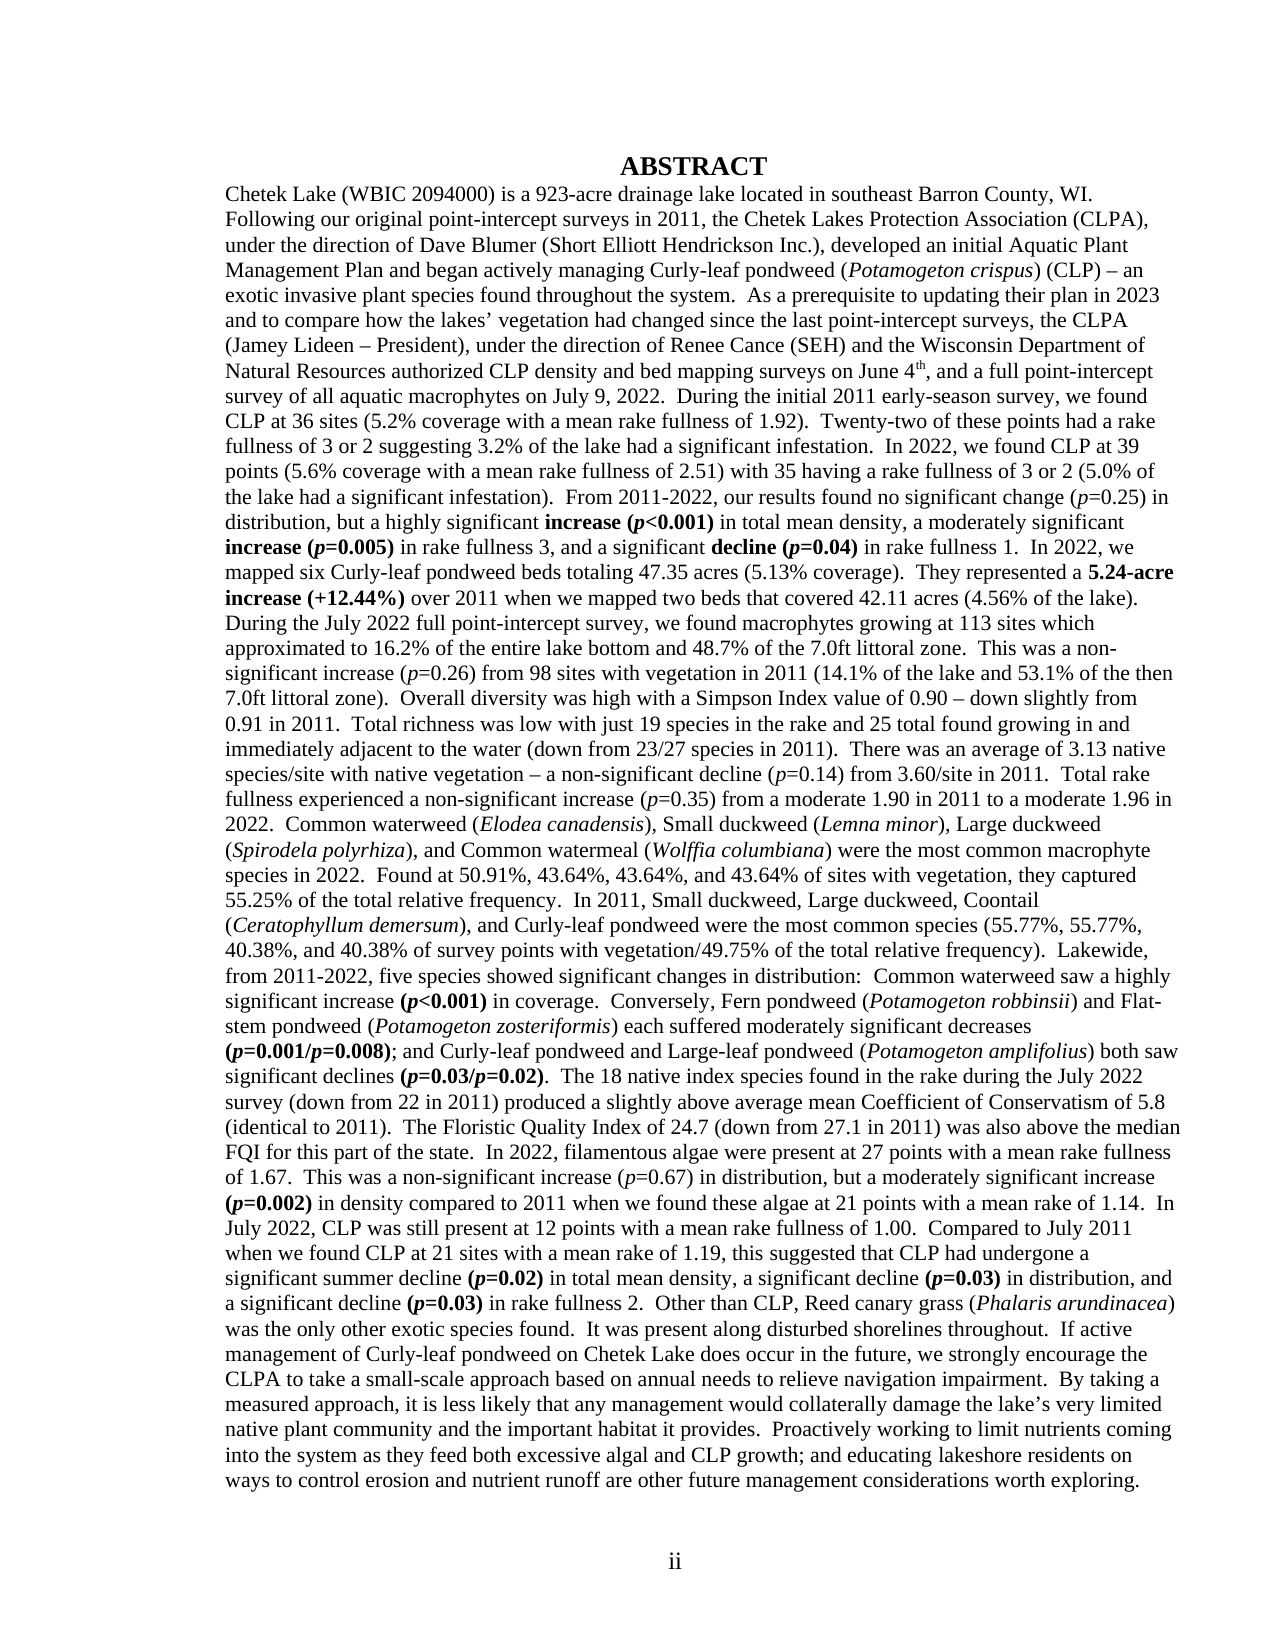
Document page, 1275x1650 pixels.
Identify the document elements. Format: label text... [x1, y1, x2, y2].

text ABSTRACT [225, 150, 1162, 181]
text Chetek Lake (WBIC 2094000) is a 923-acre drainage lake located in southeast Barron County, WI. Following our original point-intercept surveys in 2011, the Chetek Lakes Protection Association (CLPA), under the direction of Dave Blumer (Short Elliott Hendrickson Inc.), developed an initial Aquatic Plant Management Plan and began actively managing Curly-leaf pondweed (Potamogeton crispus) (CLP) – an exotic invasive plant species found throughout the system. As a prerequisite to updating their plan in 2023 and to compare how the lakes’ vegetation had changed since the last point-intercept surveys, the CLPA (Jamey Lideen – President), under the direction of Renee Cance (SEH) and the Wisconsin Department of Natural Resources authorized CLP density and bed mapping surveys on June 4th, and a full point-intercept survey of all aquatic macrophytes on July 9, 2022. During the initial 2011 early-season survey, we found CLP at 36 sites (5.2% coverage with a mean rake fullness of 1.92). Twenty-two of these points had a rake fullness of 3 or 2 suggesting 3.2% of the lake had a significant infestation. In 2022, we found CLP at 39 points (5.6% coverage with a mean rake fullness of 2.51) with 35 having a rake fullness of 3 or 2 (5.0% of the lake had a significant infestation). From 2011-2022, our results found no significant change (p=0.25) in distribution, but a highly significant increase (p<0.001) in total mean density, a moderately significant increase (p=0.005) in rake fullness 3, and a significant decline (p=0.04) in rake fullness 1. In 2022, we mapped six Curly-leaf pondweed beds totaling 47.35 acres (5.13% coverage). They represented a 5.24-acre increase (+12.44%) over 2011 when we mapped two beds that covered 42.11 acres (4.56% of the lake). During the July 2022 full point-intercept survey, we found macrophytes growing at 113 sites which approximated to 16.2% of the entire lake bottom and 48.7% of the 7.0ft littoral zone. This was a non-significant increase (p=0.26) from 98 sites with vegetation in 2011 (14.1% of the lake and 53.1% of the then 7.0ft littoral zone). Overall diversity was high with a Simpson Index value of 0.90 – down slightly from 0.91 in 2011. Total richness was low with just 19 species in the rake and 25 total found growing in and immediately adjacent to the water (down from 23/27 species in 2011). There was an average of 3.13 native species/site with native vegetation – a non-significant decline (p=0.14) from 3.60/site in 2011. Total rake fullness experienced a non-significant increase (p=0.35) from a moderate 1.90 in 2011 to a moderate 1.96 in 2022. Common waterweed (Elodea canadensis), Small duckweed (Lemna minor), Large duckweed (Spirodela polyrhiza), and Common watermeal (Wolffia columbiana) were the most common macrophyte species in 2022. Found at 50.91%, 43.64%, 43.64%, and 43.64% of sites with vegetation, they captured 55.25% of the total relative frequency. In 2011, Small duckweed, Large duckweed, Coontail (Ceratophyllum demersum), and Curly-leaf pondweed were the most common species (55.77%, 55.77%, 40.38%, and 40.38% of survey points with vegetation/49.75% of the total relative frequency). Lakewide, from 2011-2022, five species showed significant changes in distribution: Common waterweed saw a highly significant increase (p<0.001) in coverage. Conversely, Fern pondweed (Potamogeton robbinsii) and Flat-stem pondweed (Potamogeton zosteriformis) each suffered moderately significant decreases (p=0.001/p=0.008); and Curly-leaf pondweed and Large-leaf pondweed (Potamogeton amplifolius) both saw significant declines (p=0.03/p=0.02). The 18 native index species found in the rake during the July 2022 survey (down from 22 in 2011) produced a slightly above average mean Coefficient of Conservatism of 5.8 (identical to 2011). The Floristic Quality Index of 24.7 (down from 27.1 in 2011) was also above the median FQI for this part of the state. In 2022, filamentous algae were present at 27 points with a mean rake fullness of 1.67. This was a non-significant increase (p=0.67) in distribution, but a moderately significant increase (p=0.002) in density compared to 2011 when we found these algae at 21 points with a mean rake of 1.14. In July 2022, CLP was still present at 12 points with a mean rake fullness of 1.00. Compared to July 2011 when we found CLP at 21 sites with a mean rake of 1.19, this suggested that CLP had undergone a significant summer decline (p=0.02) in total mean density, a significant decline (p=0.03) in distribution, and a significant decline (p=0.03) in rake fullness 2. Other than CLP, Reed canary grass (Phalaris arundinacea) was the only other exotic species found. It was present along disturbed shorelines throughout. If active management of Curly-leaf pondweed on Chetek Lake does occur in the future, we strongly encourage the CLPA to take a small-scale approach based on annual needs to relieve navigation impairment. By taking a measured approach, it is less likely that any management would collaterally damage the lake’s very limited native plant community and the important habitat it provides. Proactively working to limit nutrients coming into the system as they feed both excessive algal and CLP growth; and educating lakeshore residents on ways to control erosion and nutrient runoff are other future management considerations worth exploring. [225, 181, 1181, 1492]
